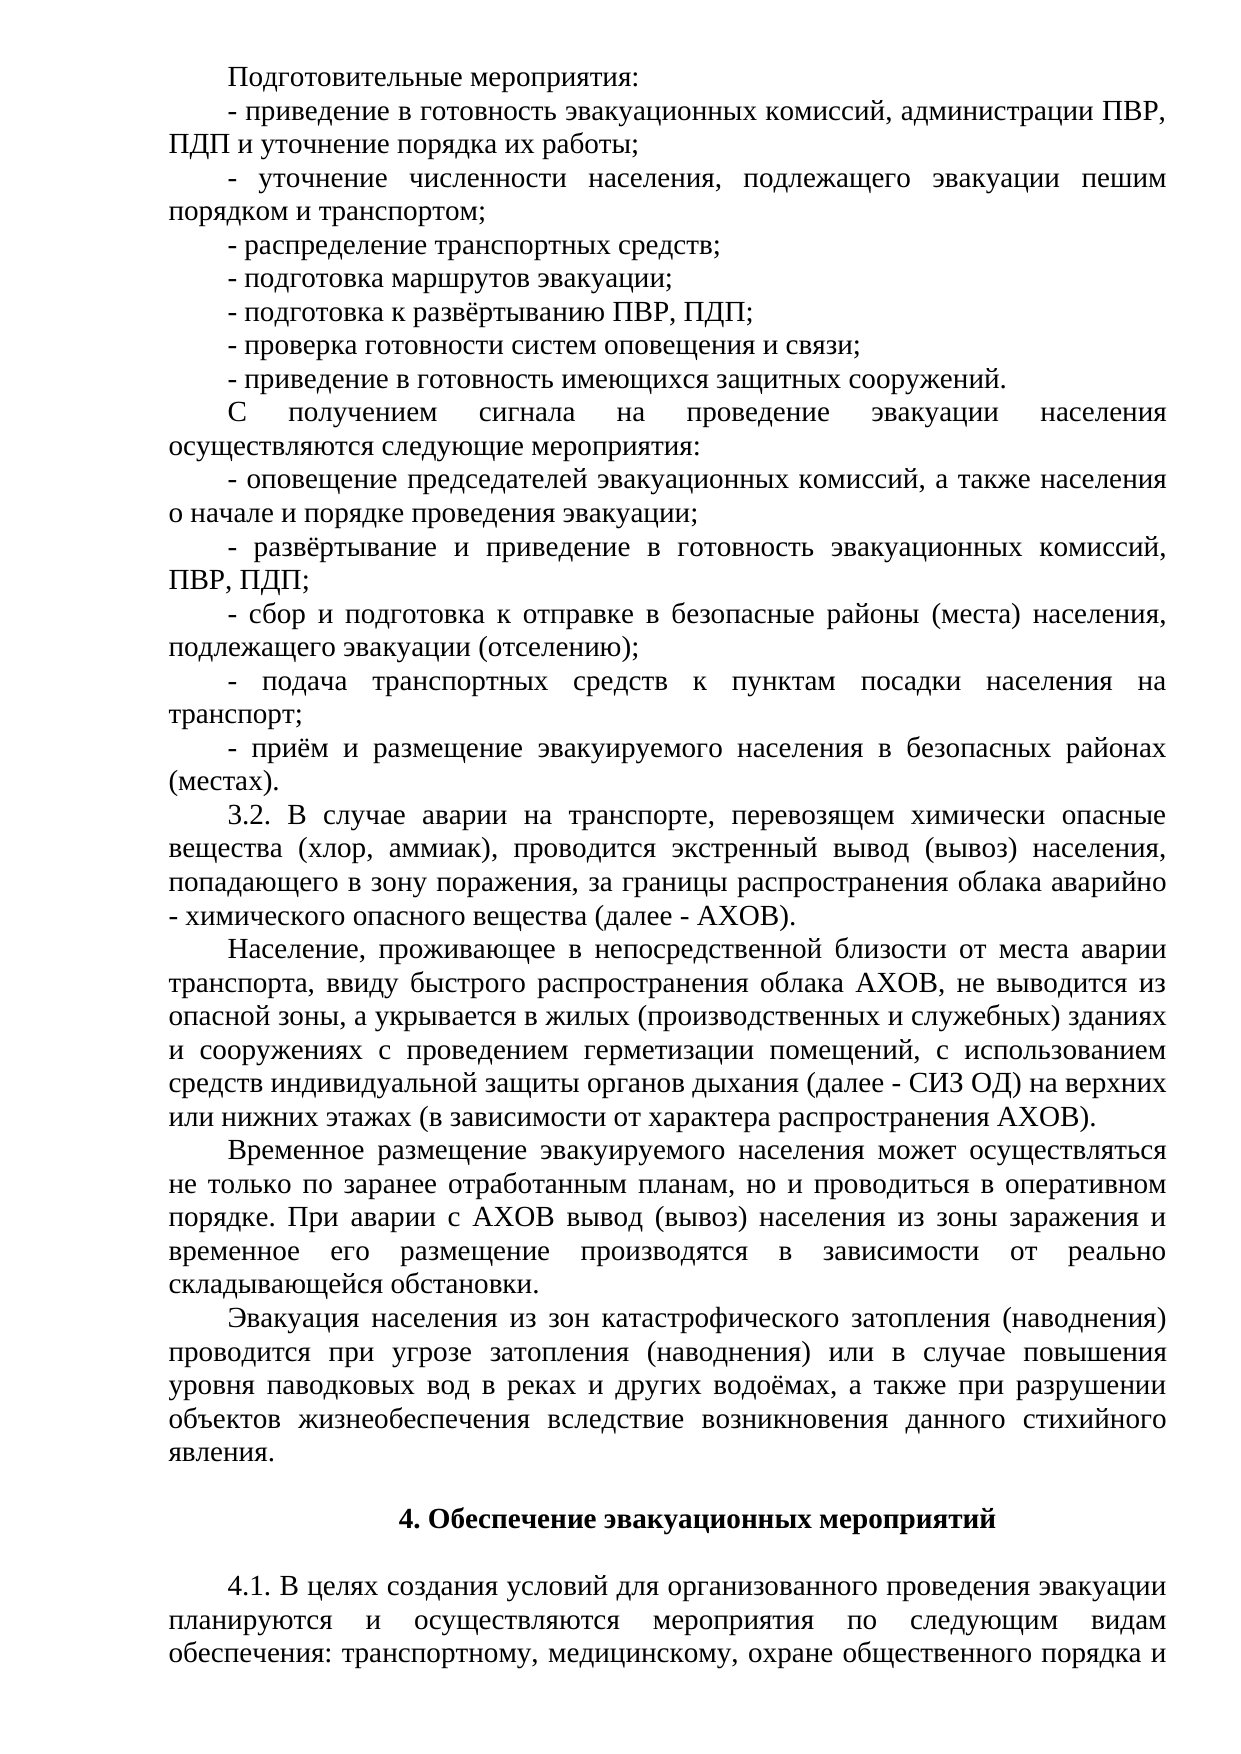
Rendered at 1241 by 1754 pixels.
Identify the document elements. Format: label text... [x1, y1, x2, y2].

text 4. Обеспечение эвакуационных мероприятий [168, 1501, 1167, 1535]
text - оповещение председателей эвакуационных комиссий, а также населения о начале и порядке проведения эвакуации; [168, 462, 1167, 529]
text Подготовительные мероприятия: [168, 59, 1167, 93]
text - распределение транспортных средств; [168, 227, 1167, 260]
text - сбор и подготовка к отправке в безопасные районы (места) населения, подлежащего эвакуации (отселению); [168, 596, 1167, 663]
text - приведение в готовность эвакуационных комиссий, администрации ПВР, ПДП и уточнение порядка их работы; [168, 93, 1167, 160]
text С получением сигнала на проведение эвакуации населения осуществляются следующие мероприятия: [168, 394, 1167, 462]
text - развёртывание и приведение в готовность эвакуационных комиссий, ПВР, ПДП; [168, 529, 1167, 596]
text - приведение в готовность имеющихся защитных сооружений. [168, 361, 1167, 394]
text - подготовка маршрутов эвакуации; [168, 260, 1167, 294]
text - подготовка к развёртыванию ПВР, ПДП; [168, 294, 1167, 327]
text 3.2. В случае аварии на транспорте, перевозящем химически опасные вещества (хлор, аммиак), проводится экстренный вывод (вывоз) населения, попадающего в зону поражения, за границы распространения облака аварийно - химического опасного вещества (далее - АХОВ). [168, 797, 1167, 931]
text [168, 1568, 1167, 1669]
text - приём и размещение эвакуируемого населения в безопасных районах (местах). [168, 730, 1167, 797]
text Временное размещение эвакуируемого населения может осуществляться не только по заранее отработанным планам, но и проводиться в оперативном порядке. При аварии с АХОВ вывод (вывоз) населения из зоны заражения и временное его размещение производятся в зависимости от реально складывающейся обстановки. [168, 1132, 1167, 1300]
text - уточнение численности населения, подлежащего эвакуации пешим порядком и транспортом; [168, 160, 1167, 227]
text Население, проживающее в непосредственной близости от места аварии транспорта, ввиду быстрого распространения облака АХОВ, не выводится из опасной зоны, а укрывается в жилых (производственных и служебных) зданиях и сооружениях с проведением герметизации помещений, с использованием средств индивидуальной защиты органов дыхания (далее - СИЗ ОД) на верхних или нижних этажах (в зависимости от характера распространения АХОВ). [168, 931, 1167, 1132]
text Эвакуация населения из зон катастрофического затопления (наводнения) проводится при угрозе затопления (наводнения) или в случае повышения уровня паводковых вод в реках и других водоёмах, а также при разрушении объектов жизнеобеспечения вследствие возникновения данного стихийного явления. [168, 1300, 1167, 1468]
text - подача транспортных средств к пунктам посадки населения на транспорт; [168, 663, 1167, 730]
text - проверка готовности систем оповещения и связи; [168, 327, 1167, 361]
